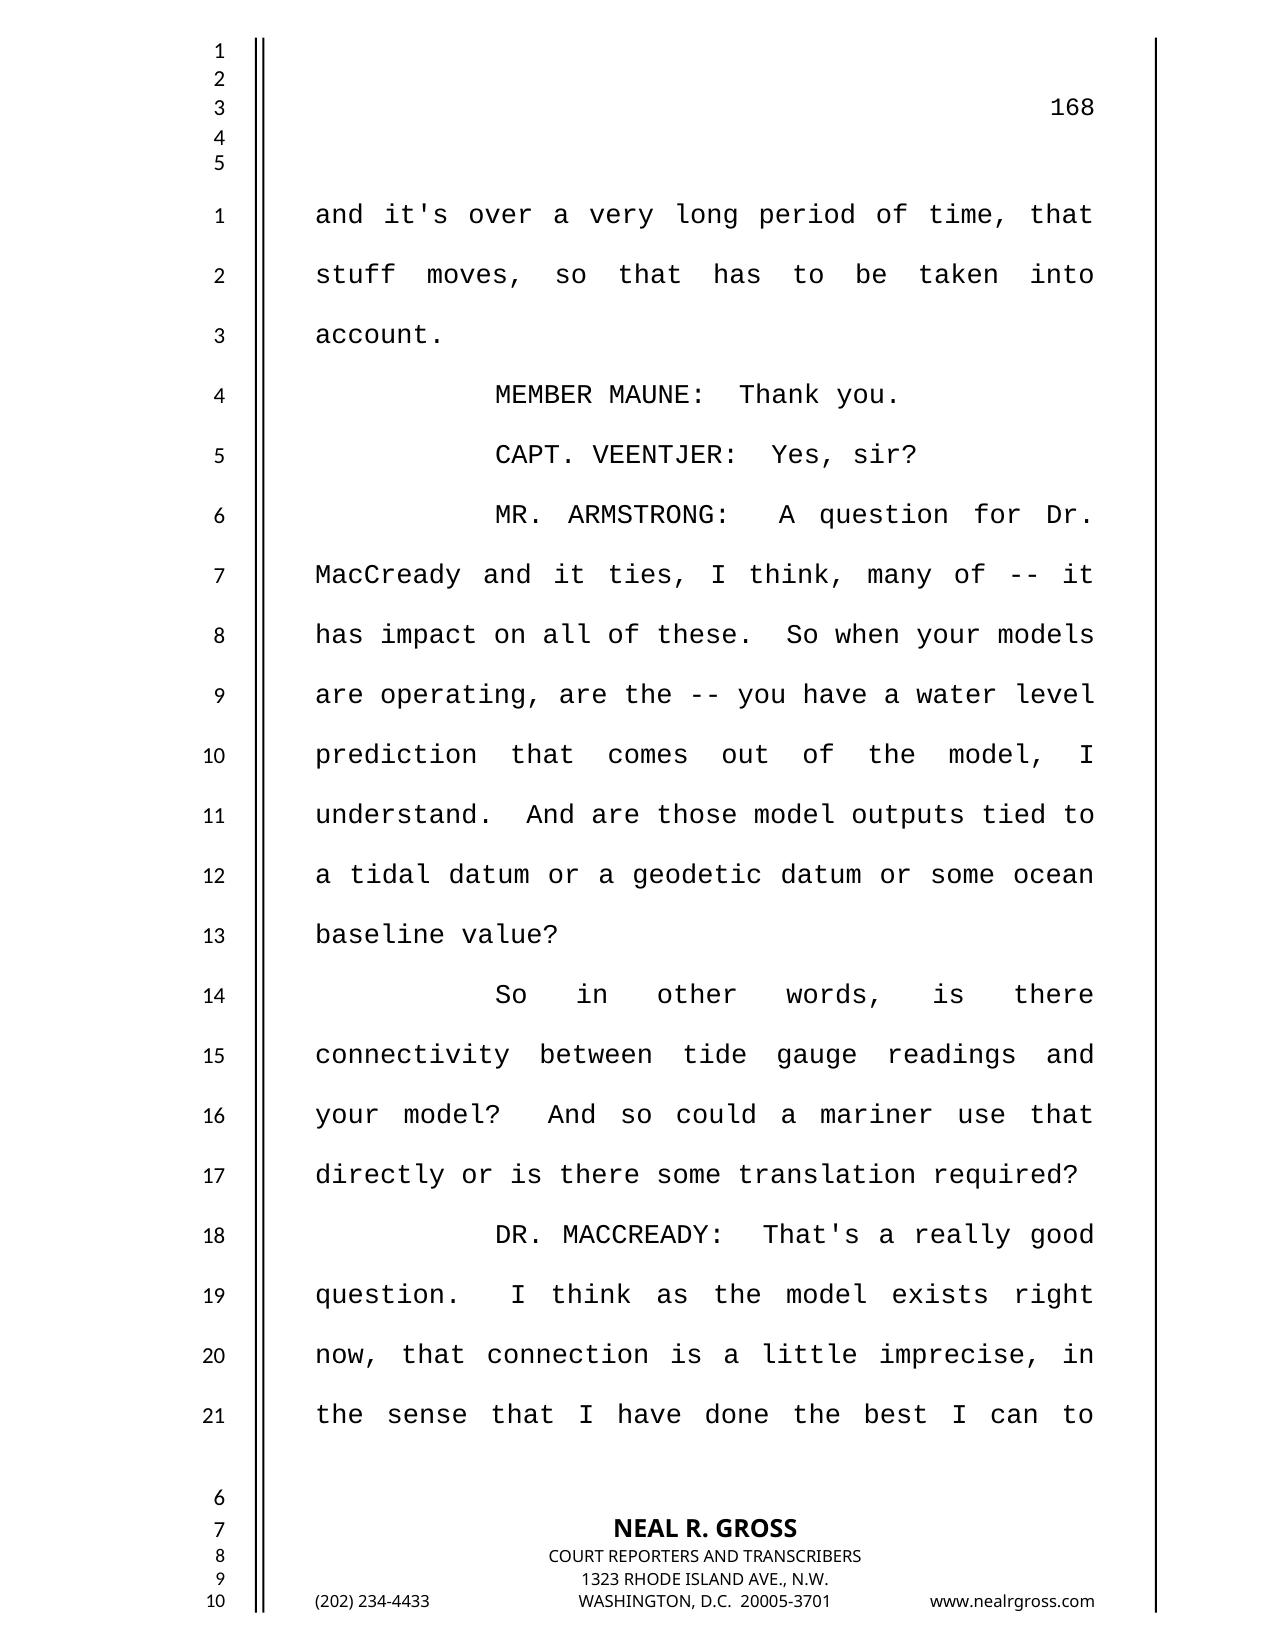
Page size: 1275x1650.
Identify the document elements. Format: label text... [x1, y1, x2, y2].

text CAPT. VEENTJER: Yes, sir? [315, 416, 1095, 476]
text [315, 176, 1095, 356]
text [315, 1196, 1095, 1436]
text So in other words, is there connectivity between tide gauge readings and your model? And so could a mariner use that directly or is there some translation required? [315, 956, 1095, 1196]
text MR. ARMSTRONG: A question for Dr. MacCready and it ties, I think, many of -- it has impact on all of these. So when your models are operating, are the -- you have a water level prediction that comes out of the model, I understand. And are those model outputs tied to a tidal datum or a geodetic datum or some ocean baseline value? [315, 476, 1095, 956]
text MEMBER MAUNE: Thank you. [315, 356, 1095, 416]
